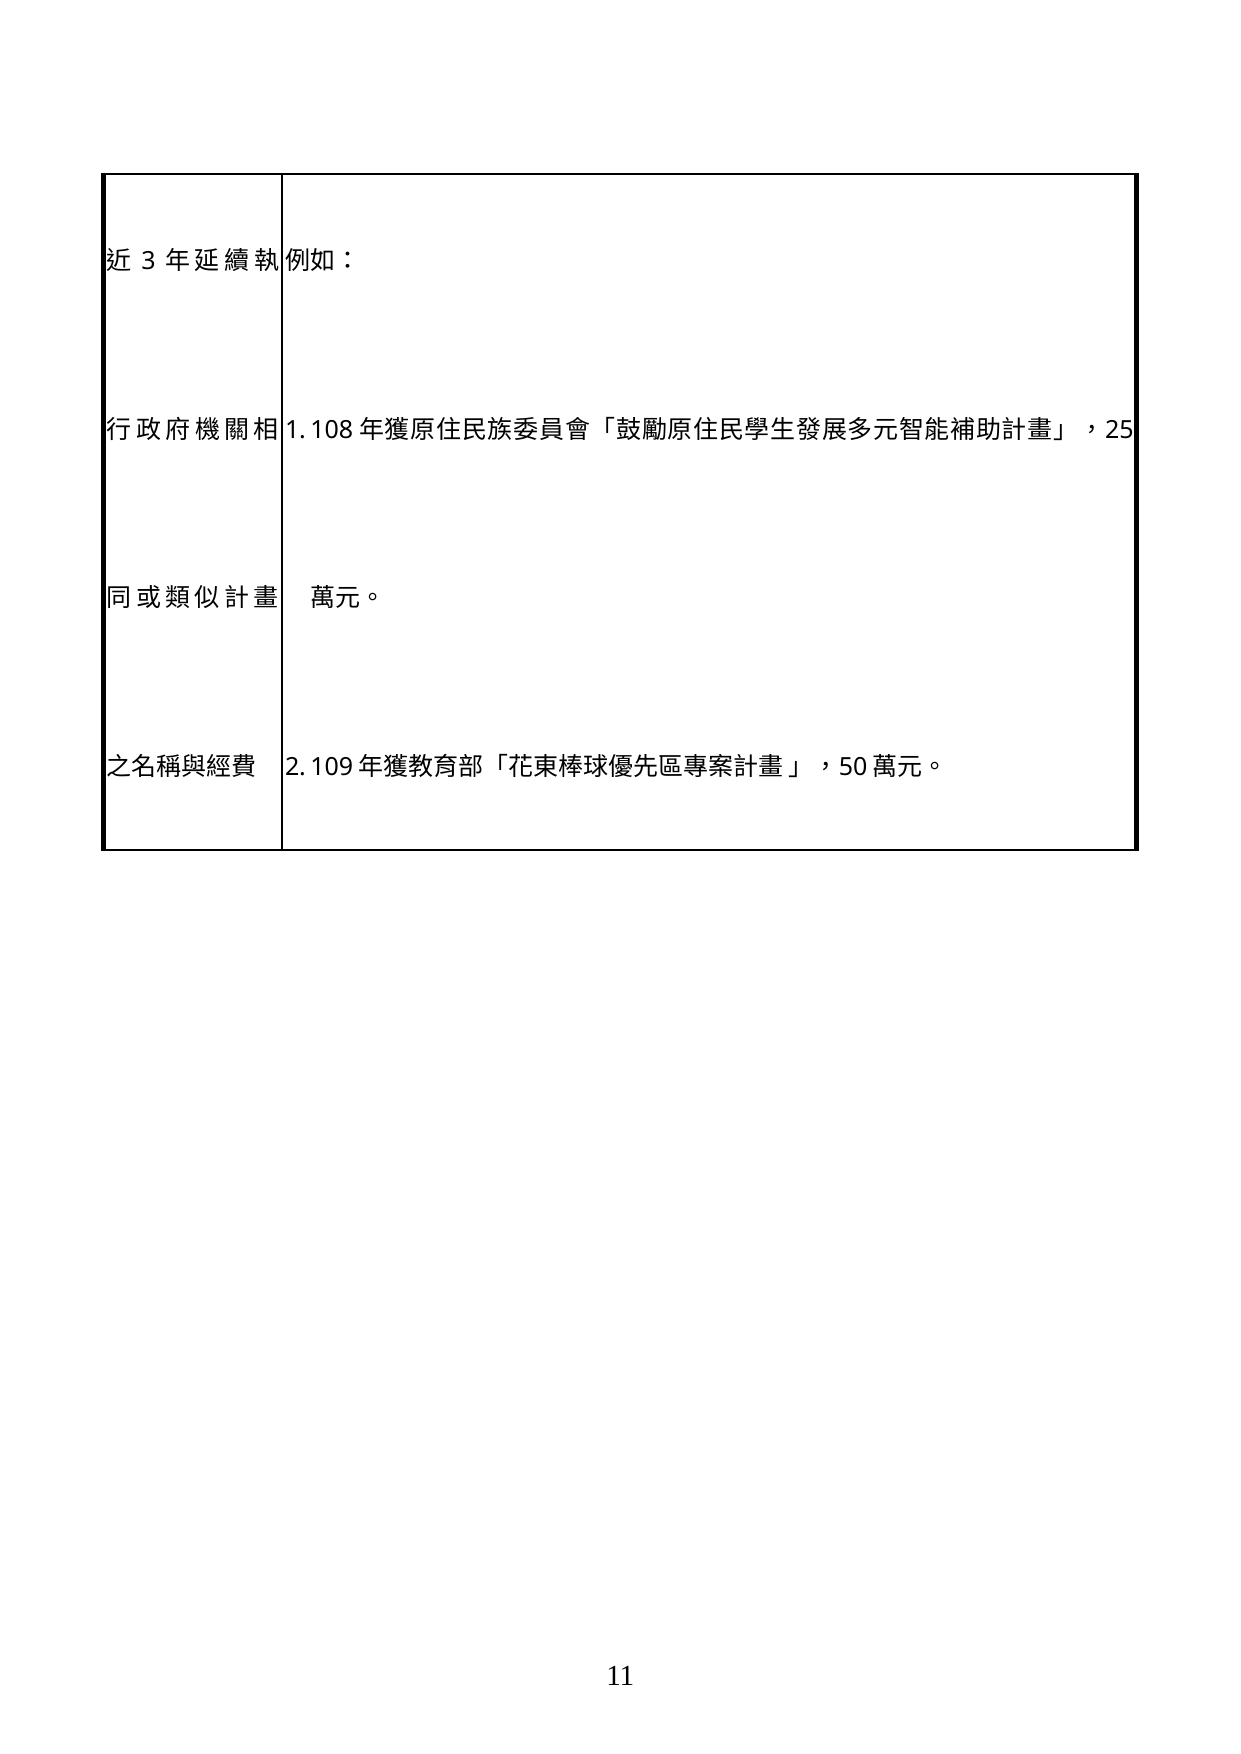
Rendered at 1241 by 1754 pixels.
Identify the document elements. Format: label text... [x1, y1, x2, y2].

table_cell 近3年延續執行政府機關相同或類似計畫之名稱與經費 [106, 175, 281, 849]
table_cell 例如： 108年獲原住民族委員會「鼓勵原住民學生發展多元智能補助計畫」，25萬元。 109年獲教育部「花東棒球優先區專案計畫 」，50萬元。 [283, 175, 1134, 849]
